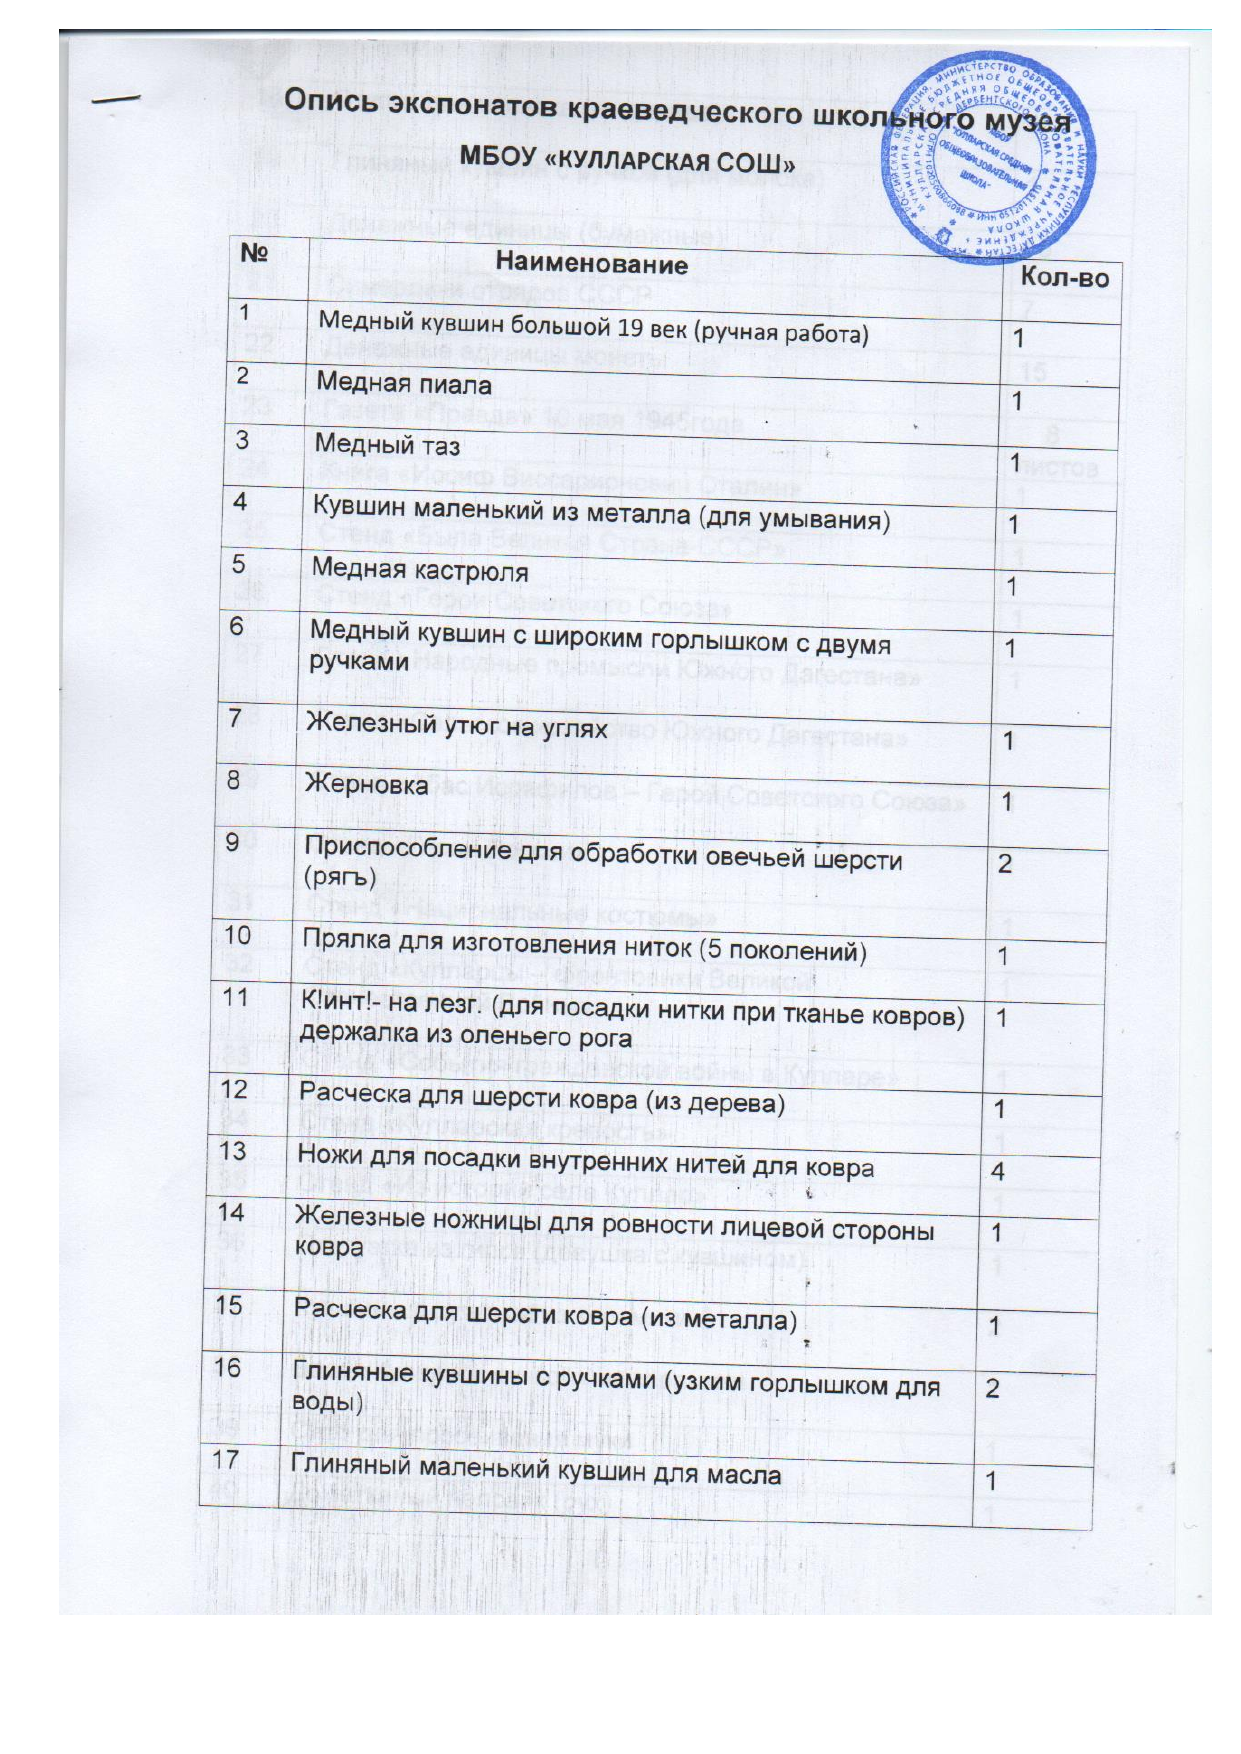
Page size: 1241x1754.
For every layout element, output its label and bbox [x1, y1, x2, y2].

picture [59, 29, 1212, 1615]
